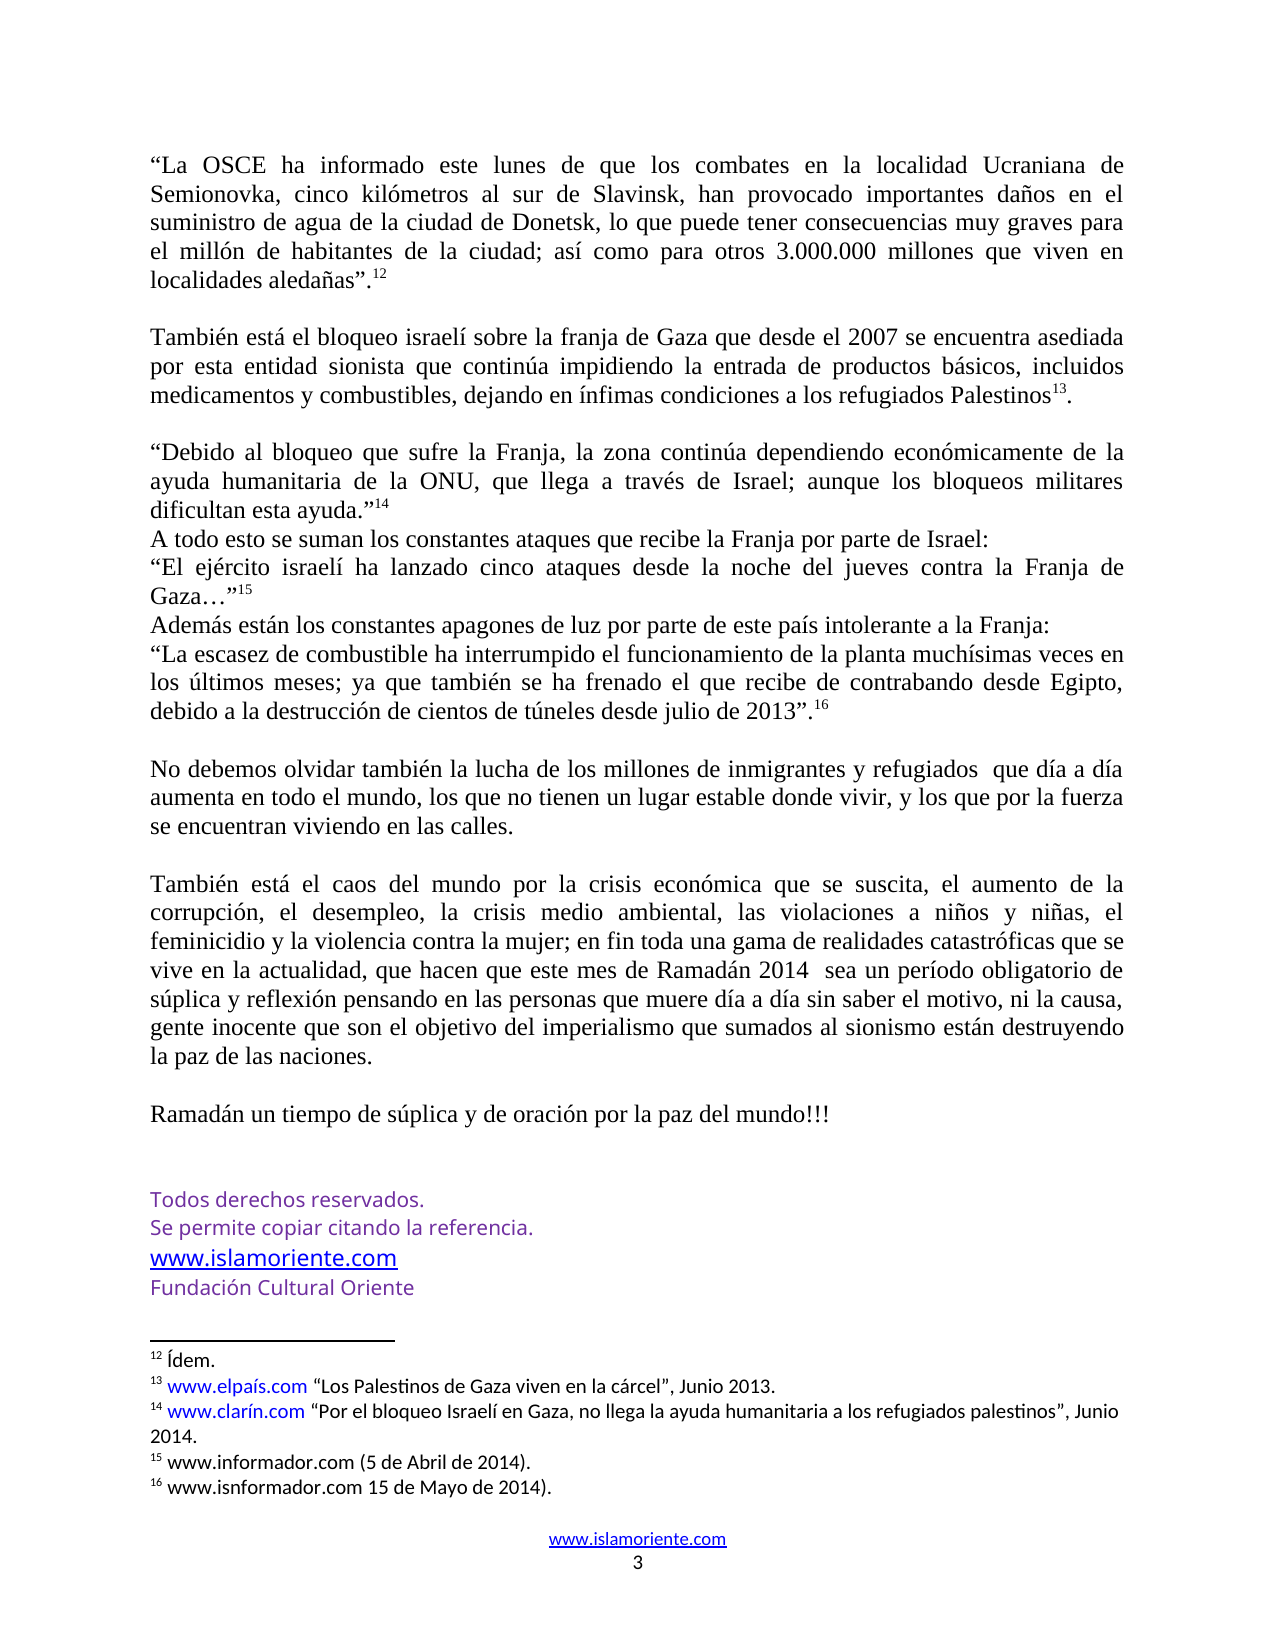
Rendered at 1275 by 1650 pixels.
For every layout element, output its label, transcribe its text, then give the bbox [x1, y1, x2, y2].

text Además están los constantes apagones de luz por parte de este país intolerante a la Franja: [150, 610, 1125, 639]
text Fundación Cultural Oriente [150, 1273, 1125, 1302]
text No debemos olvidar también la lucha de los millones de inmigrantes y refugiados que día a día aumenta en todo el mundo, los que no tienen un lugar estable donde vivir, y los que por la fuerza se encuentran viviendo en las calles. [150, 754, 1125, 840]
text “La escasez de combustible ha interrumpido el funcionamiento de la planta muchísimas veces en los últimos meses; ya que también se ha frenado el que recibe de contrabando desde Egipto, debido a la destrucción de cientos de túneles desde julio de 2013”. [150, 639, 1125, 725]
text Ramadán un tiempo de súplica y de oración por la paz del mundo!!! [150, 1099, 1125, 1127]
text También está el bloqueo israelí sobre la franja de Gaza que desde el 2007 se encuentra asediada por esta entidad sionista que continúa impidiendo la entrada de productos básicos, incluidos medicamentos y combustibles, dejando en ínfimas condiciones a los refugiados Palestinos. [150, 322, 1125, 409]
text Todos derechos reservados. [150, 1185, 1125, 1213]
text “La OSCE ha informado este lunes de que los combates en la localidad Ucraniana de Semionovka, cinco kilómetros al sur de Slavinsk, han provocado importantes daños en el suministro de agua de la ciudad de Donetsk, lo que puede tener consecuencias muy graves para el millón de habitantes de la ciudad; así como para otros 3.000.000 millones que viven en localidades aledañas”. [150, 150, 1125, 294]
text www.islamoriente.com [150, 1242, 1125, 1273]
text “El ejército israelí ha lanzado cinco ataques desde la noche del jueves contra la Franja de Gaza…” [150, 552, 1125, 610]
text “Debido al bloqueo que sufre la Franja, la zona continúa dependiendo económicamente de la ayuda humanitaria de la ONU, que llega a través de Israel; aunque los bloqueos militares dificultan esta ayuda.” [150, 437, 1125, 524]
text A todo esto se suman los constantes ataques que recibe la Franja por parte de Israel: [150, 524, 1125, 552]
text También está el caos del mundo por la crisis económica que se suscita, el aumento de la corrupción, el desempleo, la crisis medio ambiental, las violaciones a niños y niñas, el feminicidio y la violencia contra la mujer; en fin toda una gama de realidades catastróficas que se vive en la actualidad, que hacen que este mes de Ramadán 2014 sea un período obligatorio de súplica y reflexión pensando en las personas que muere día a día sin saber el motivo, ni la causa, gente inocente que son el objetivo del imperialismo que sumados al sionismo están destruyendo la paz de las naciones. [150, 869, 1125, 1070]
text Se permite copiar citando la referencia. [150, 1213, 1125, 1242]
